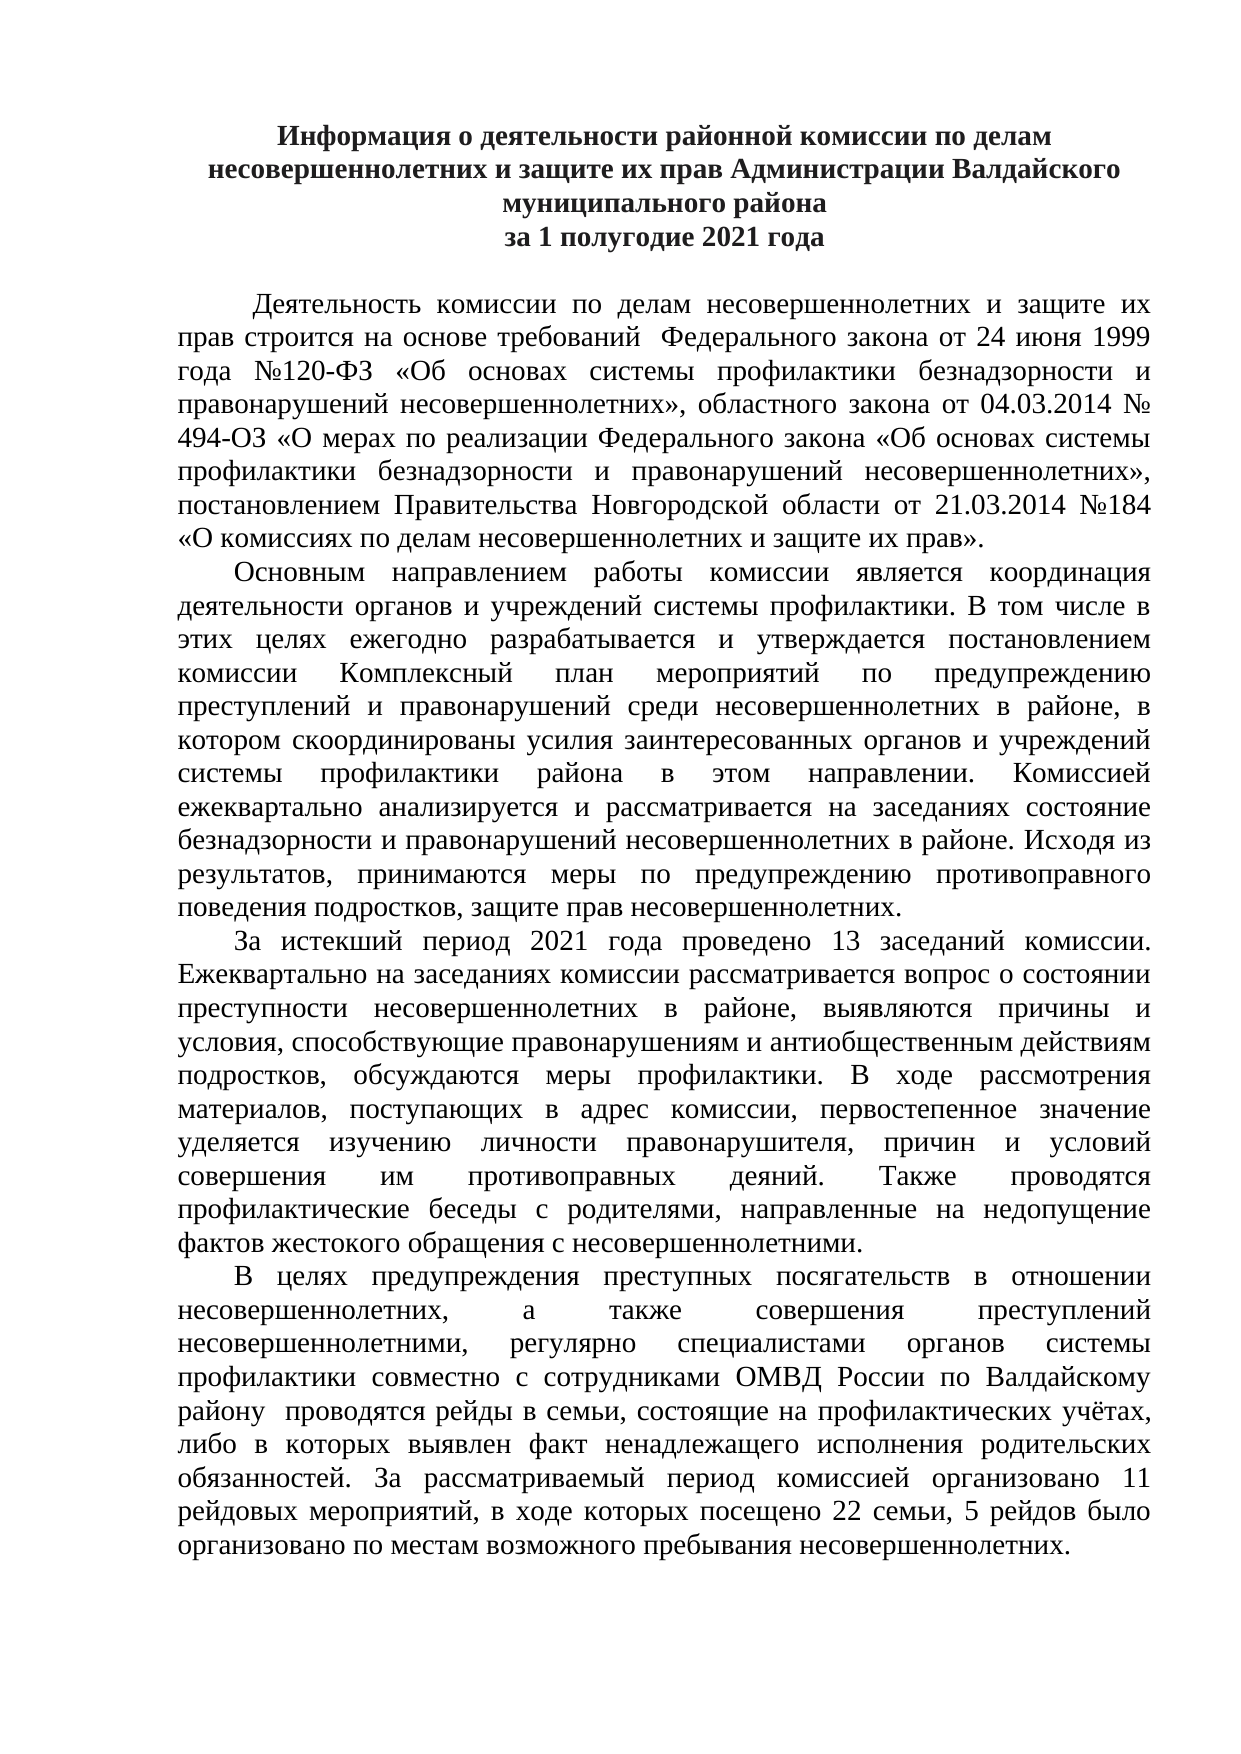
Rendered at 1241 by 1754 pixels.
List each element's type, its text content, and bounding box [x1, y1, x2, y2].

text Основным направлением работы комиссии является координация деятельности органов и учреждений системы профилактики. В том числе в этих целях ежегодно разрабатывается и утверждается постановлением комиссии Комплексный план мероприятий по предупреждению преступлений и правонарушений среди несовершеннолетних в районе, в котором скоординированы усилия заинтересованных органов и учреждений системы профилактики района в этом направлении. Комиссией ежеквартально анализируется и рассматривается на заседаниях состояние безнадзорности и правонарушений несовершеннолетних в районе. Исходя из результатов, принимаются меры по предупреждению противоправного поведения подростков, защите прав несовершеннолетних. [177, 554, 1152, 923]
text Информация о деятельности районной комиссии по делам несовершеннолетних и защите их прав Администрации Валдайского муниципального района [177, 118, 1152, 219]
text за 1 полугодие 2021 года [177, 219, 1152, 252]
text В целях предупреждения преступных посягательств в отношении несовершеннолетних, а также совершения преступлений несовершеннолетними, регулярно специалистами органов системы профилактики совместно с сотрудниками ОМВД России по Валдайскому району проводятся рейды в семьи, состоящие на профилактических учётах, либо в которых выявлен факт ненадлежащего исполнения родительских обязанностей. За рассматриваемый период комиссией организовано 11 рейдовых мероприятий, в ходе которых посещено 22 семьи, 5 рейдов было организовано по местам возможного пребывания несовершеннолетних. [177, 1258, 1152, 1560]
text За истекший период 2021 года проведено 13 заседаний комиссии. Ежеквартально на заседаниях комиссии рассматривается вопрос о состоянии преступности несовершеннолетних в районе, выявляются причины и условия, способствующие правонарушениям и антиобщественным действиям подростков, обсуждаются меры профилактики. В ходе рассмотрения материалов, поступающих в адрес комиссии, первостепенное значение уделяется изучению личности правонарушителя, причин и условий совершения им противоправных деяний. Также проводятся профилактические беседы с родителями, направленные на недопущение фактов жестокого обращения с несовершеннолетними. [177, 923, 1152, 1258]
text Деятельность комиссии по делам несовершеннолетних и защите их прав строится на основе требований Федерального закона от 24 июня 1999 года №120-ФЗ «Об основах системы профилактики безнадзорности и правонарушений несовершеннолетних», областного закона от 04.03.2014 № 494-ОЗ «О мерах по реализации Федерального закона «Об основах системы профилактики безнадзорности и правонарушений несовершеннолетних», постановлением Правительства Новгородской области от 21.03.2014 №184 «О комиссиях по делам несовершеннолетних и защите их прав». [177, 286, 1152, 554]
